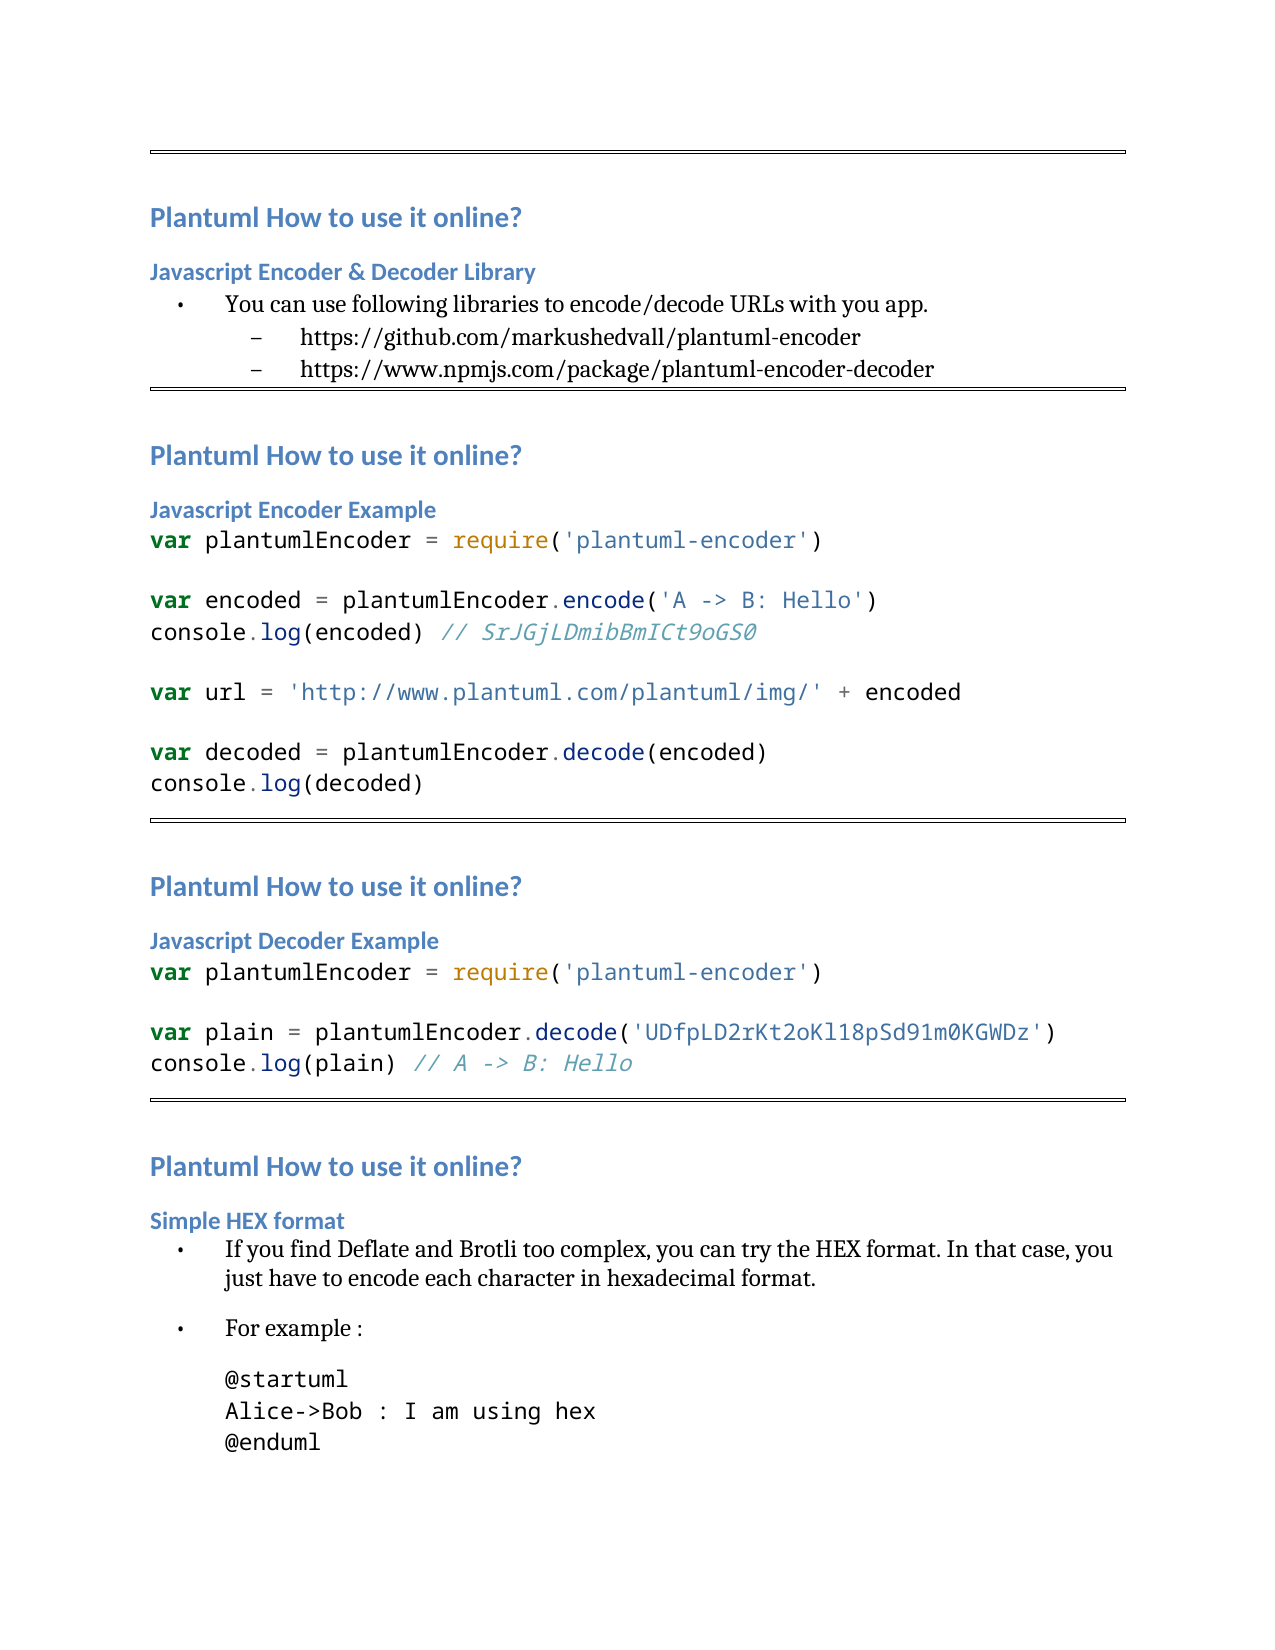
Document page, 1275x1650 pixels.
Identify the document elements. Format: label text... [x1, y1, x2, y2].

list https://www.npmjs.com/package/plantuml-encoder-decoder [250, 355, 1125, 384]
subtitle Javascript Encoder & Decoder Library [150, 256, 1125, 287]
list https://github.com/markushedvall/plantuml-encoder [250, 323, 1125, 352]
subtitle Plantuml How to use it online? [150, 868, 1125, 904]
text var plantumlEncoder = require('plantuml-encoder') var plain = plantumlEncoder.decode('UDfpLD2rKt2oKl18pSd91m0KGWDz') console.log(plain) // A -> B: Hello [150, 956, 1125, 1078]
list For example : [175, 1314, 1125, 1342]
list If you find Deflate and Brotli too complex, you can try the HEX format. In that case, you just have to encode each character in hexadecimal format. [175, 1235, 1125, 1293]
subtitle Plantuml How to use it online? [150, 199, 1125, 235]
subtitle Javascript Decoder Example [150, 925, 1125, 956]
subtitle Simple HEX format [150, 1205, 1125, 1235]
subtitle Plantuml How to use it online? [150, 437, 1125, 473]
list You can use following libraries to encode/decode URLs with you app. [175, 290, 1125, 319]
list @startuml Alice->Bob : I am using hex @enduml [175, 1363, 1125, 1457]
subtitle Javascript Encoder Example [150, 494, 1125, 524]
text var plantumlEncoder = require('plantuml-encoder') var encoded = plantumlEncoder.encode('A -> B: Hello') console.log(encoded) // SrJGjLDmibBmICt9oGS0 var url = 'http://www.plantuml.com/plantuml/img/' + encoded var decoded = plantumlEncoder.decode(encoded) console.log(decoded) [150, 524, 1125, 798]
subtitle Plantuml How to use it online? [150, 1148, 1125, 1184]
